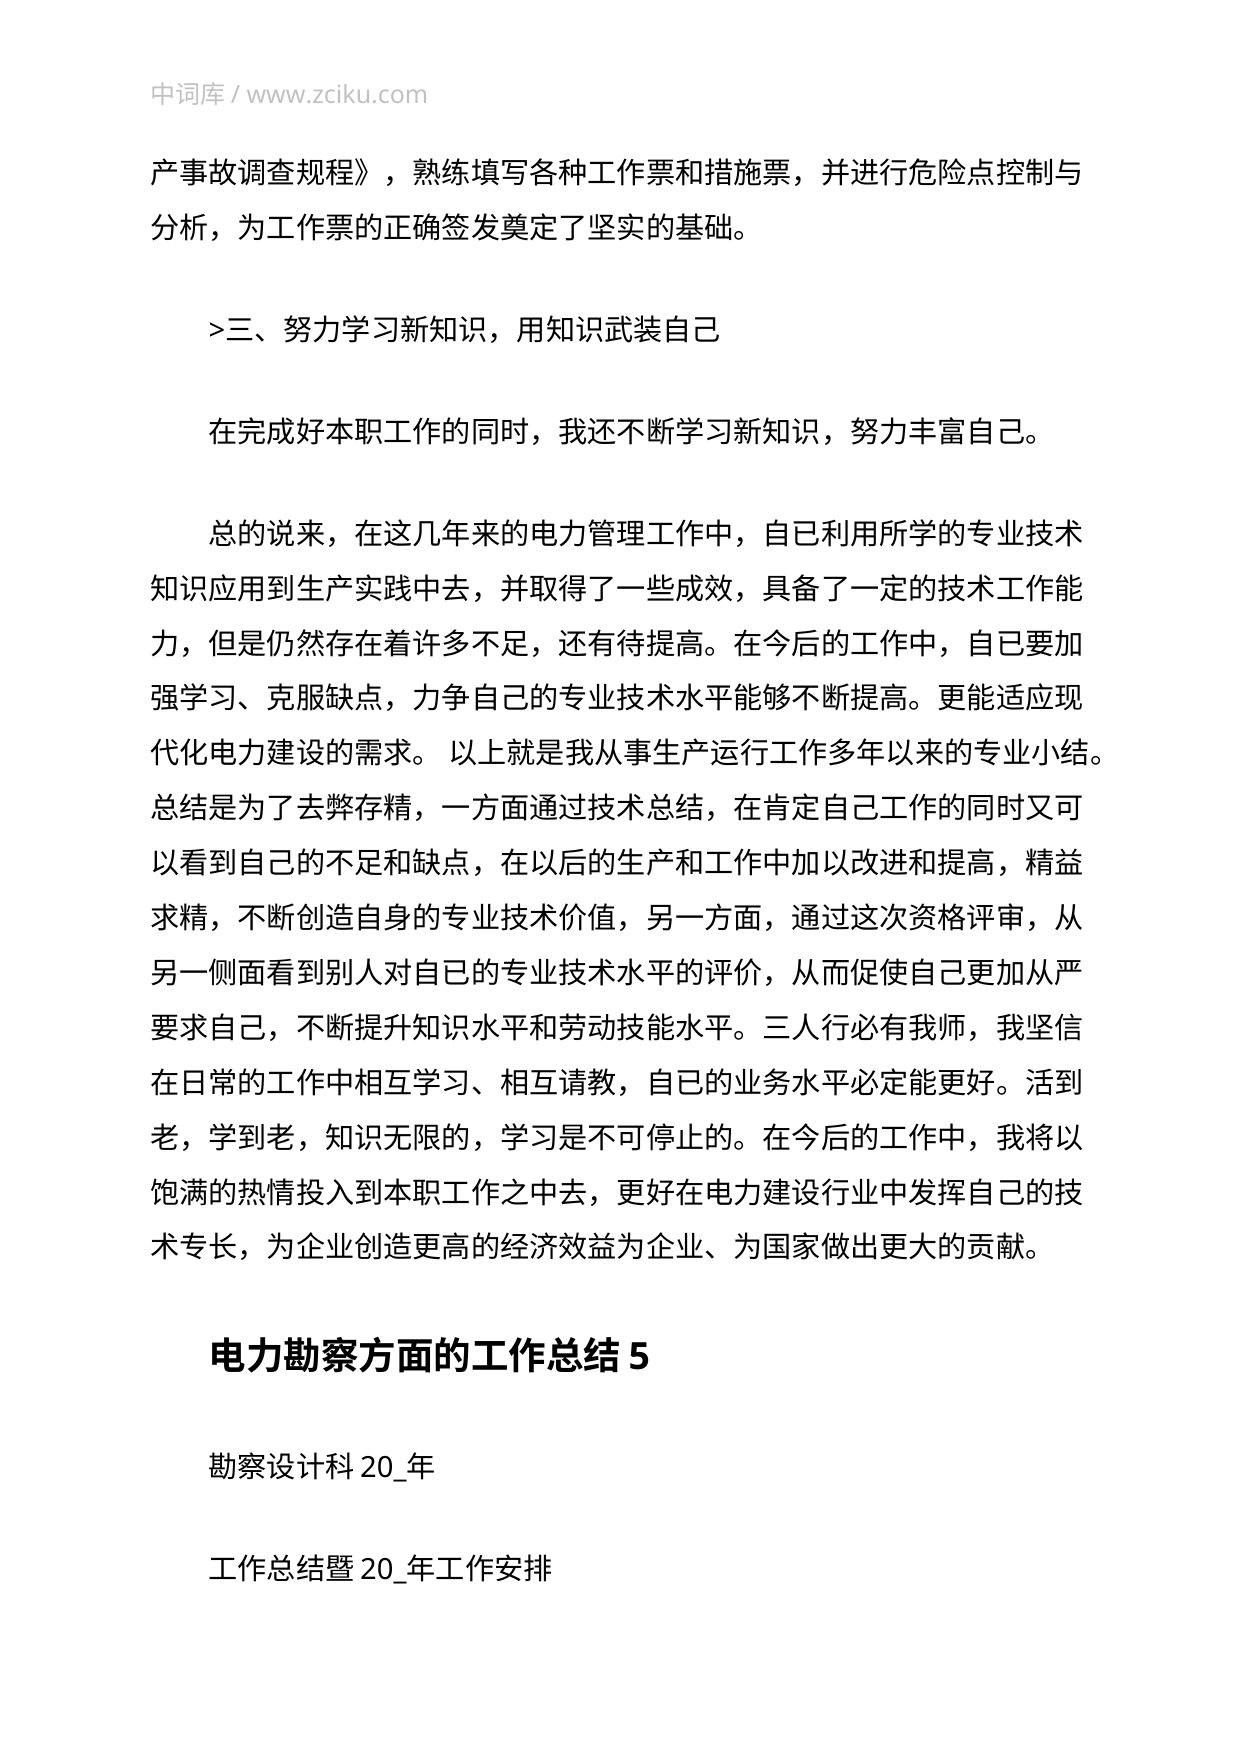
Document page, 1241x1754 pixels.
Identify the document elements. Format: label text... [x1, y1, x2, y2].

text >三、努力学习新知识，用知识武装自己 [150, 307, 1090, 349]
text 在完成好本职工作的同时，我还不断学习新知识，努力丰富自己。 [150, 409, 1090, 451]
text 勘察设计科20_年 [150, 1443, 1090, 1486]
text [150, 150, 1090, 247]
text 电力勘察方面的工作总结5 [150, 1326, 1090, 1380]
text 工作总结暨20_年工作安排 [150, 1545, 1090, 1588]
text 总的说来，在这几年来的电力管理工作中，自已利用所学的专业技术知识应用到生产实践中去，并取得了一些成效，具备了一定的技术工作能力，但是仍然存在着许多不足，还有待提高。在今后的工作中，自已要加强学习、克服缺点，力争自己的专业技术水平能够不断提高。更能适应现代化电力建设的需求。 以上就是我从事生产运行工作多年以来的专业小结。总结是为了去弊存精，一方面通过技术总结，在肯定自己工作的同时又可以看到自己的不足和缺点，在以后的生产和工作中加以改进和提高，精益求精，不断创造自身的专业技术价值，另一方面，通过这次资格评审，从另一侧面看到别人对自已的专业技术水平的评价，从而促使自己更加从严要求自己，不断提升知识水平和劳动技能水平。三人行必有我师，我坚信在日常的工作中相互学习、相互请教，自已的业务水平必定能更好。活到老，学到老，知识无限的，学习是不可停止的。在今后的工作中，我将以饱满的热情投入到本职工作之中去，更好在电力建设行业中发挥自己的技术专长，为企业创造更高的经济效益为企业、为国家做出更大的贡献。 [150, 510, 1090, 1266]
